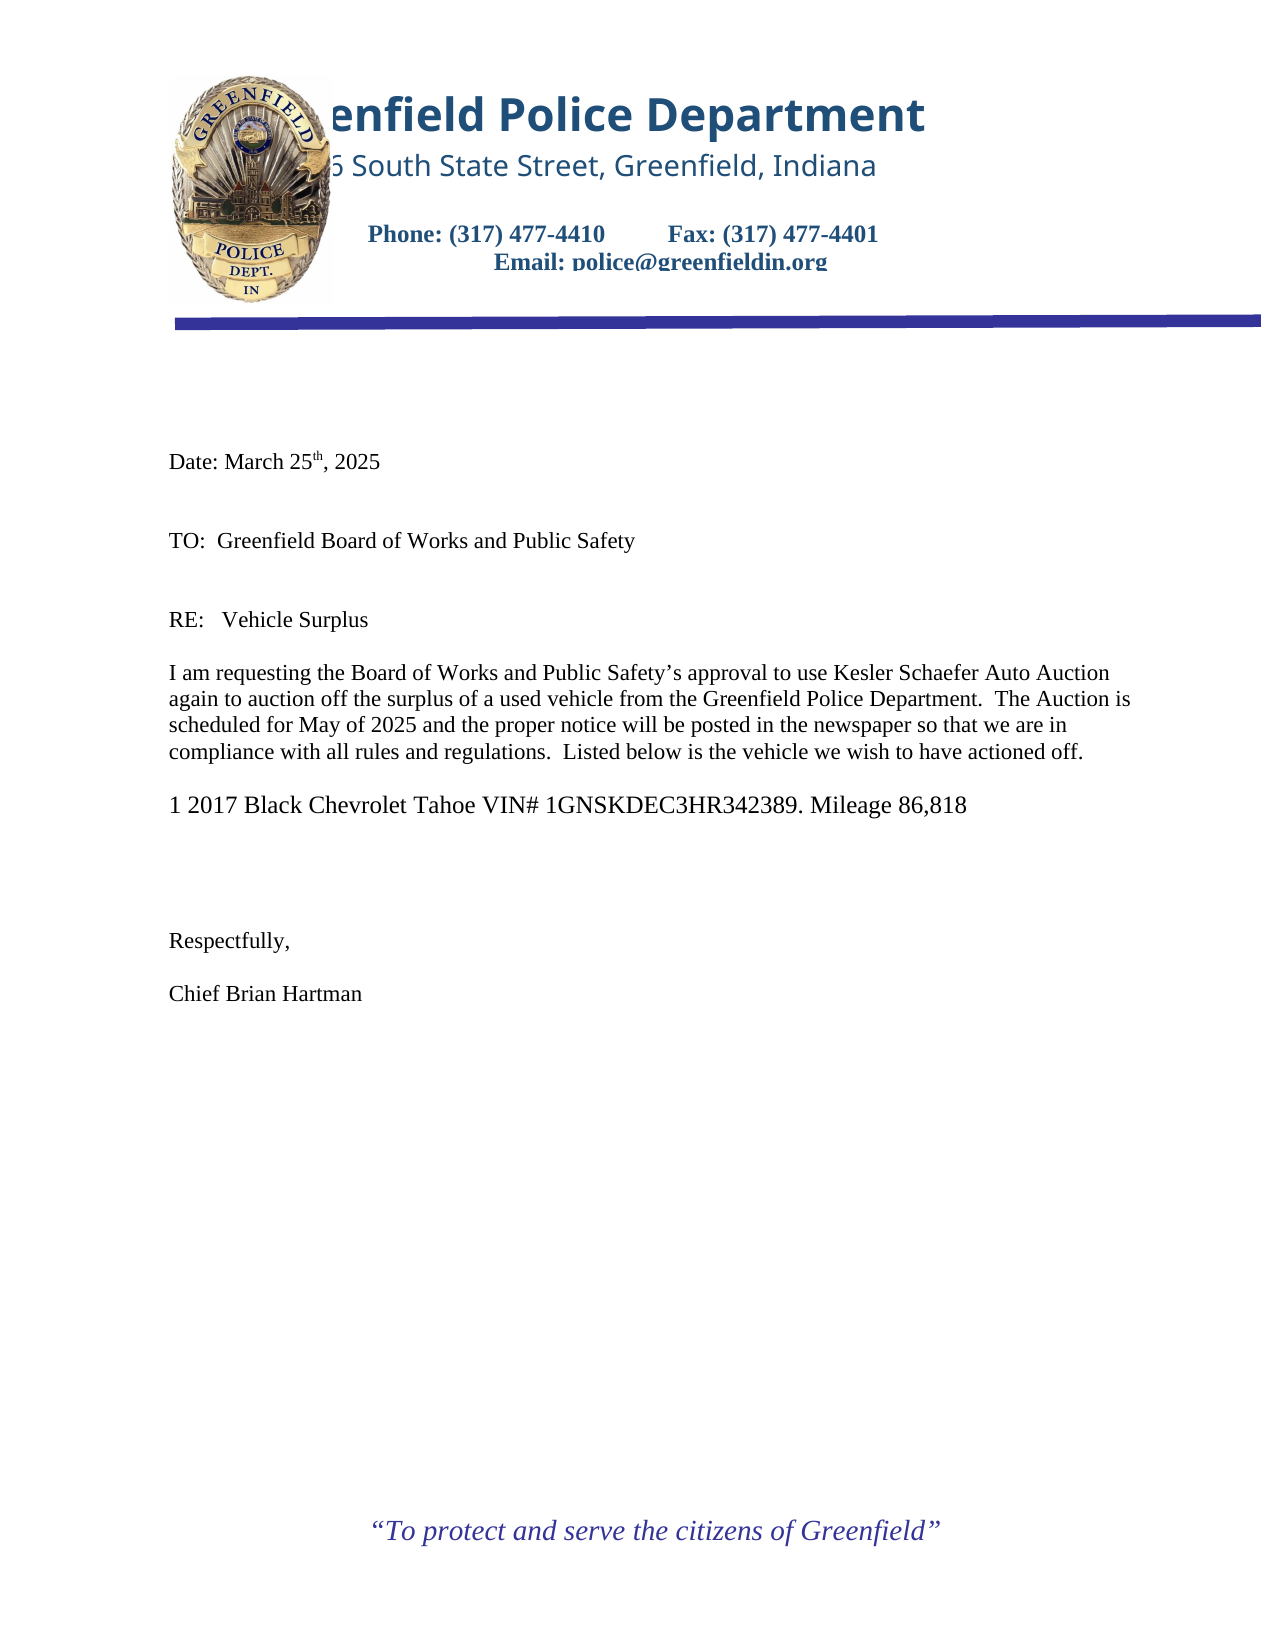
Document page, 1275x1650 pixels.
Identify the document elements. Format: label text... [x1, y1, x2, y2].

text Date: March 25th, 2025 [169, 448, 1144, 474]
text I am requesting the Board of Works and Public Safety’s approval to use Kesler Schaefer Auto Auction again to auction off the surplus of a used vehicle from the Greenfield Police Department. The Auction is scheduled for May of 2025 and the proper notice will be posted in the newspaper so that we are in compliance with all rules and regulations. Listed below is the vehicle we wish to have actioned off. [169, 659, 1144, 764]
text 1 2017 Black Chevrolet Tahoe VIN# 1GNSKDEC3HR342389. Mileage 86,818 [169, 791, 1144, 819]
text RE: Vehicle Surplus [169, 606, 1144, 632]
picture [168, 75, 333, 305]
text Chief Brian Hartman [169, 980, 1144, 1006]
text TO: Greenfield Board of Works and Public Safety [169, 527, 1144, 553]
text Respectfully, [169, 927, 1144, 953]
